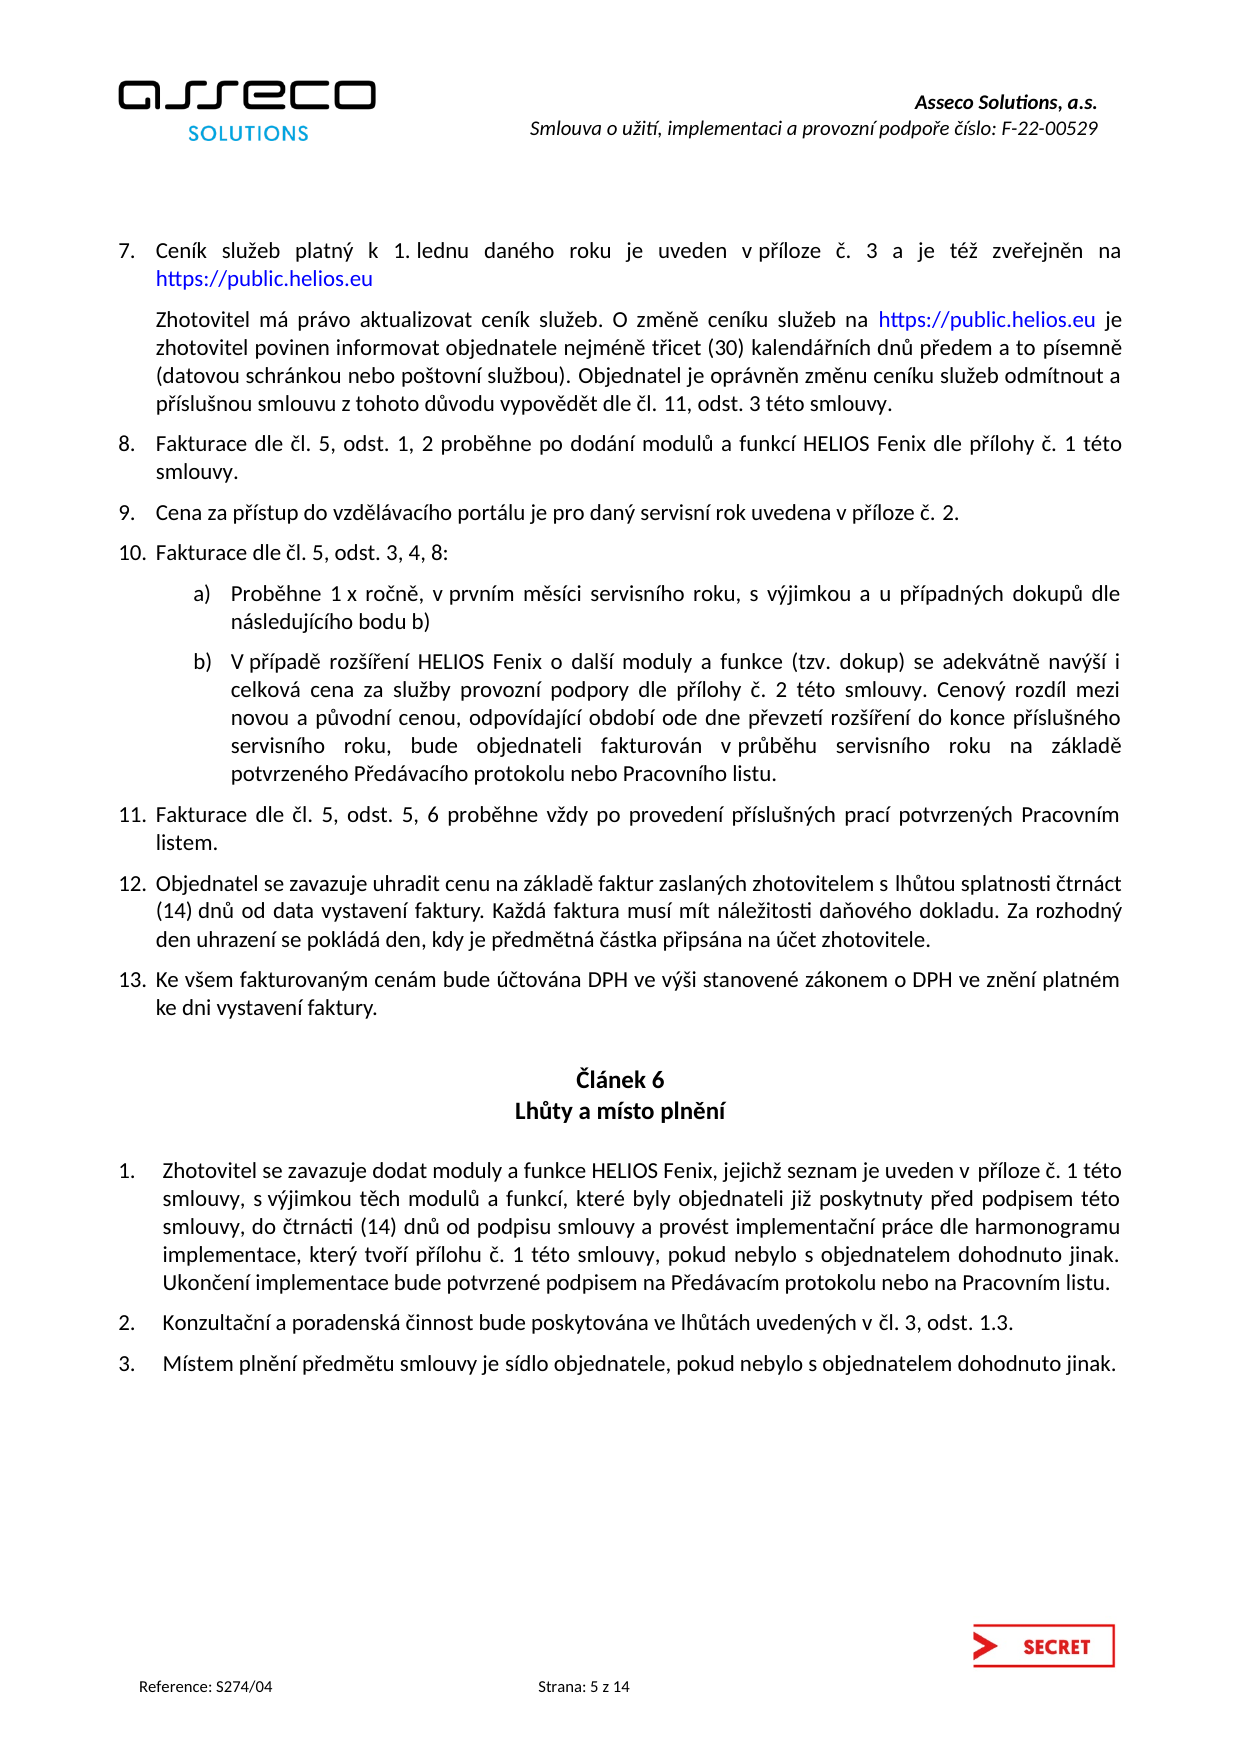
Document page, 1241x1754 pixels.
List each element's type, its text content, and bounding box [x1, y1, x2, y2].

list Cena za přístup do vzdělávacího portálu je pro daný servisní rok uvedena v příloze č. 2. [118, 498, 1122, 526]
title Lhůty a místo plnění [118, 1095, 1122, 1125]
title Ke všem fakturovaným cenám bude účtována DPH ve výši stanovené zákonem o DPH ve znění platném ke dni vystavení faktury. [118, 965, 1122, 1021]
list V případě rozšíření HELIOS Fenix o další moduly a funkce (tzv. dokup) se adekvátně navýší i celková cena za služby provozní podpory dle přílohy č. 2 této smlouvy. Cenový rozdíl mezi novou a původní cenou, odpovídající období ode dne převzetí rozšíření do konce příslušného servisního roku, bude objednateli fakturován v průběhu servisního roku na základě potvrzeného Předávacího protokolu nebo Pracovního listu. [193, 647, 1122, 788]
title Objednatel se zavazuje uhradit cenu na základě faktur zaslaných zhotovitelem s lhůtou splatnosti čtrnáct (14) dnů od data vystavení faktury. Každá faktura musí mít náležitosti daňového dokladu. Za rozhodný den uhrazení se pokládá den, kdy je předmětná částka připsána na účet zhotovitele. [118, 869, 1122, 953]
list Proběhne 1 x ročně, v prvním měsíci servisního roku, s výjimkou a u případných dokupů dle následujícího bodu b) [193, 579, 1122, 635]
list Místem plnění předmětu smlouvy je sídlo objednatele, pokud nebylo s objednatelem dohodnuto jinak. [118, 1349, 1122, 1377]
picture [267, 128, 276, 138]
list Zhotovitel má právo aktualizovat ceník služeb. O změně ceníku služeb na https://public.helios.eu je zhotovitel povinen informovat objednatele nejméně třicet (30) kalendářních dnů předem a to písemně (datovou schránkou nebo poštovní službou). Objednatel je oprávněn změnu ceníku služeb odmítnout a příslušnou smlouvu z tohoto důvodu vypovědět dle čl. 11, odst. 3 této smlouvy. [156, 305, 1122, 417]
picture [118, 80, 376, 141]
list Fakturace dle čl. 5, odst. 3, 4, 8: [118, 538, 1122, 566]
picture [973, 1616, 1123, 1676]
list Fakturace dle čl. 5, odst. 5, 6 proběhne vždy po provedení příslušných prací potvrzených Pracovním listem. [118, 800, 1122, 856]
list Zhotovitel se zavazuje dodat moduly a funkce HELIOS Fenix, jejichž seznam je uveden v příloze č. 1 této smlouvy, s výjimkou těch modulů a funkcí, které byly objednateli již poskytnuty před podpisem této smlouvy, do čtrnácti (14) dnů od podpisu smlouvy a provést implementační práce dle harmonogramu implementace, který tvoří přílohu č. 1 této smlouvy, pokud nebylo s objednatelem dohodnuto jinak. Ukončení implementace bude potvrzené podpisem na Předávacím protokolu nebo na Pracovním listu. [118, 1156, 1122, 1296]
picture [204, 128, 213, 138]
picture [286, 133, 291, 141]
list Fakturace dle čl. 5, odst. 1, 2 proběhne po dodání modulů a funkcí HELIOS Fenix dle přílohy č. 1 této smlouvy. [118, 429, 1122, 485]
list Konzultační a poradenská činnost bude poskytována ve lhůtách uvedených v čl. 3, odst. 1.3. [118, 1308, 1122, 1336]
list Ceník služeb platný k 1. lednu daného roku je uveden v příloze č. 3 a je též zveřejněn na https://public.helios.eu [118, 236, 1122, 292]
title Článek 6 [118, 1064, 1122, 1095]
